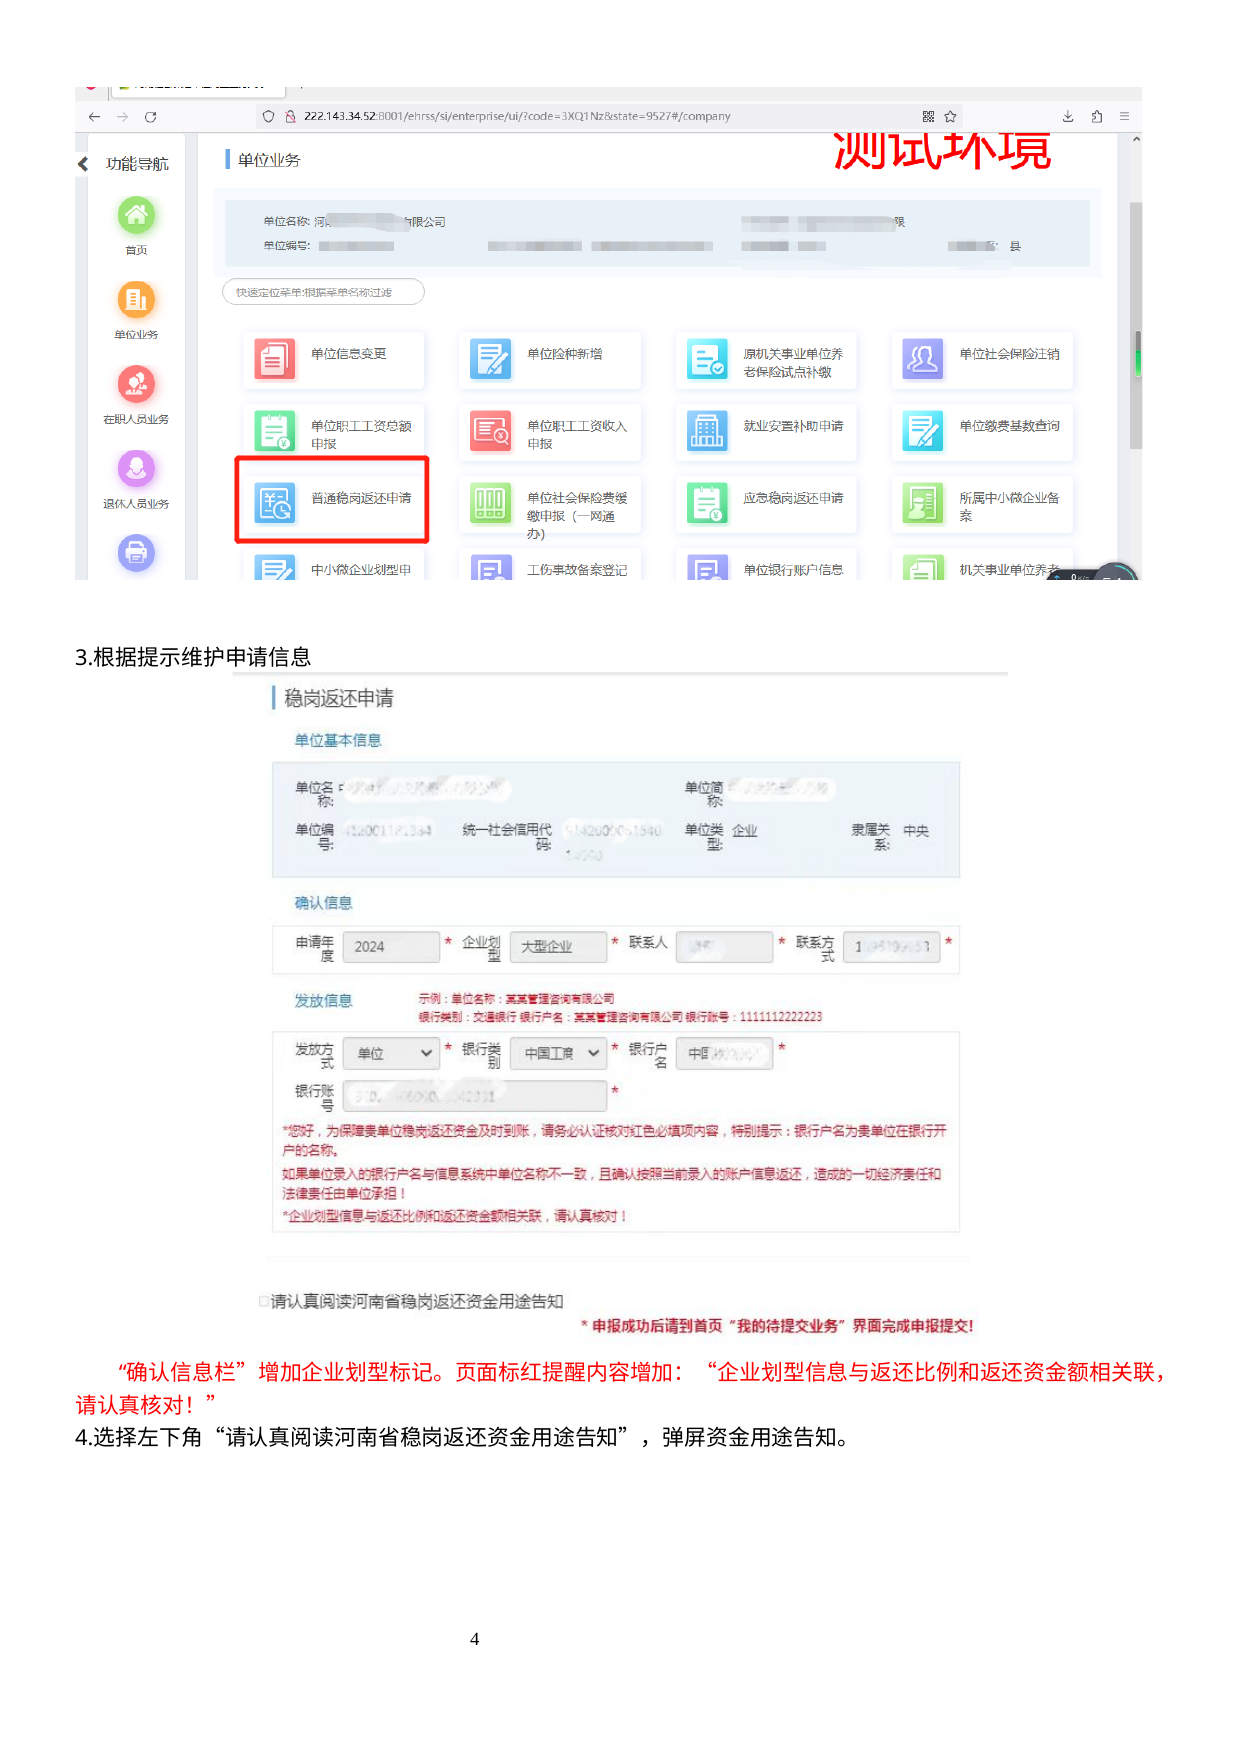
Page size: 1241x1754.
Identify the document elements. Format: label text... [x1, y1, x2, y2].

picture [75, 87, 1143, 580]
picture [232, 672, 1009, 1345]
text 3.根据提示维护申请信息 [75, 640, 1165, 673]
text “确认信息栏”增加企业划型标记。页面标红提醒内容增加：“企业划型信息与返还比例和返还资金额相关联，请认真核对！” [75, 1355, 1165, 1420]
text 4.选择左下角“请认真阅读河南省稳岗返还资金用途告知”，弹屏资金用途告知。 [75, 1420, 1165, 1453]
